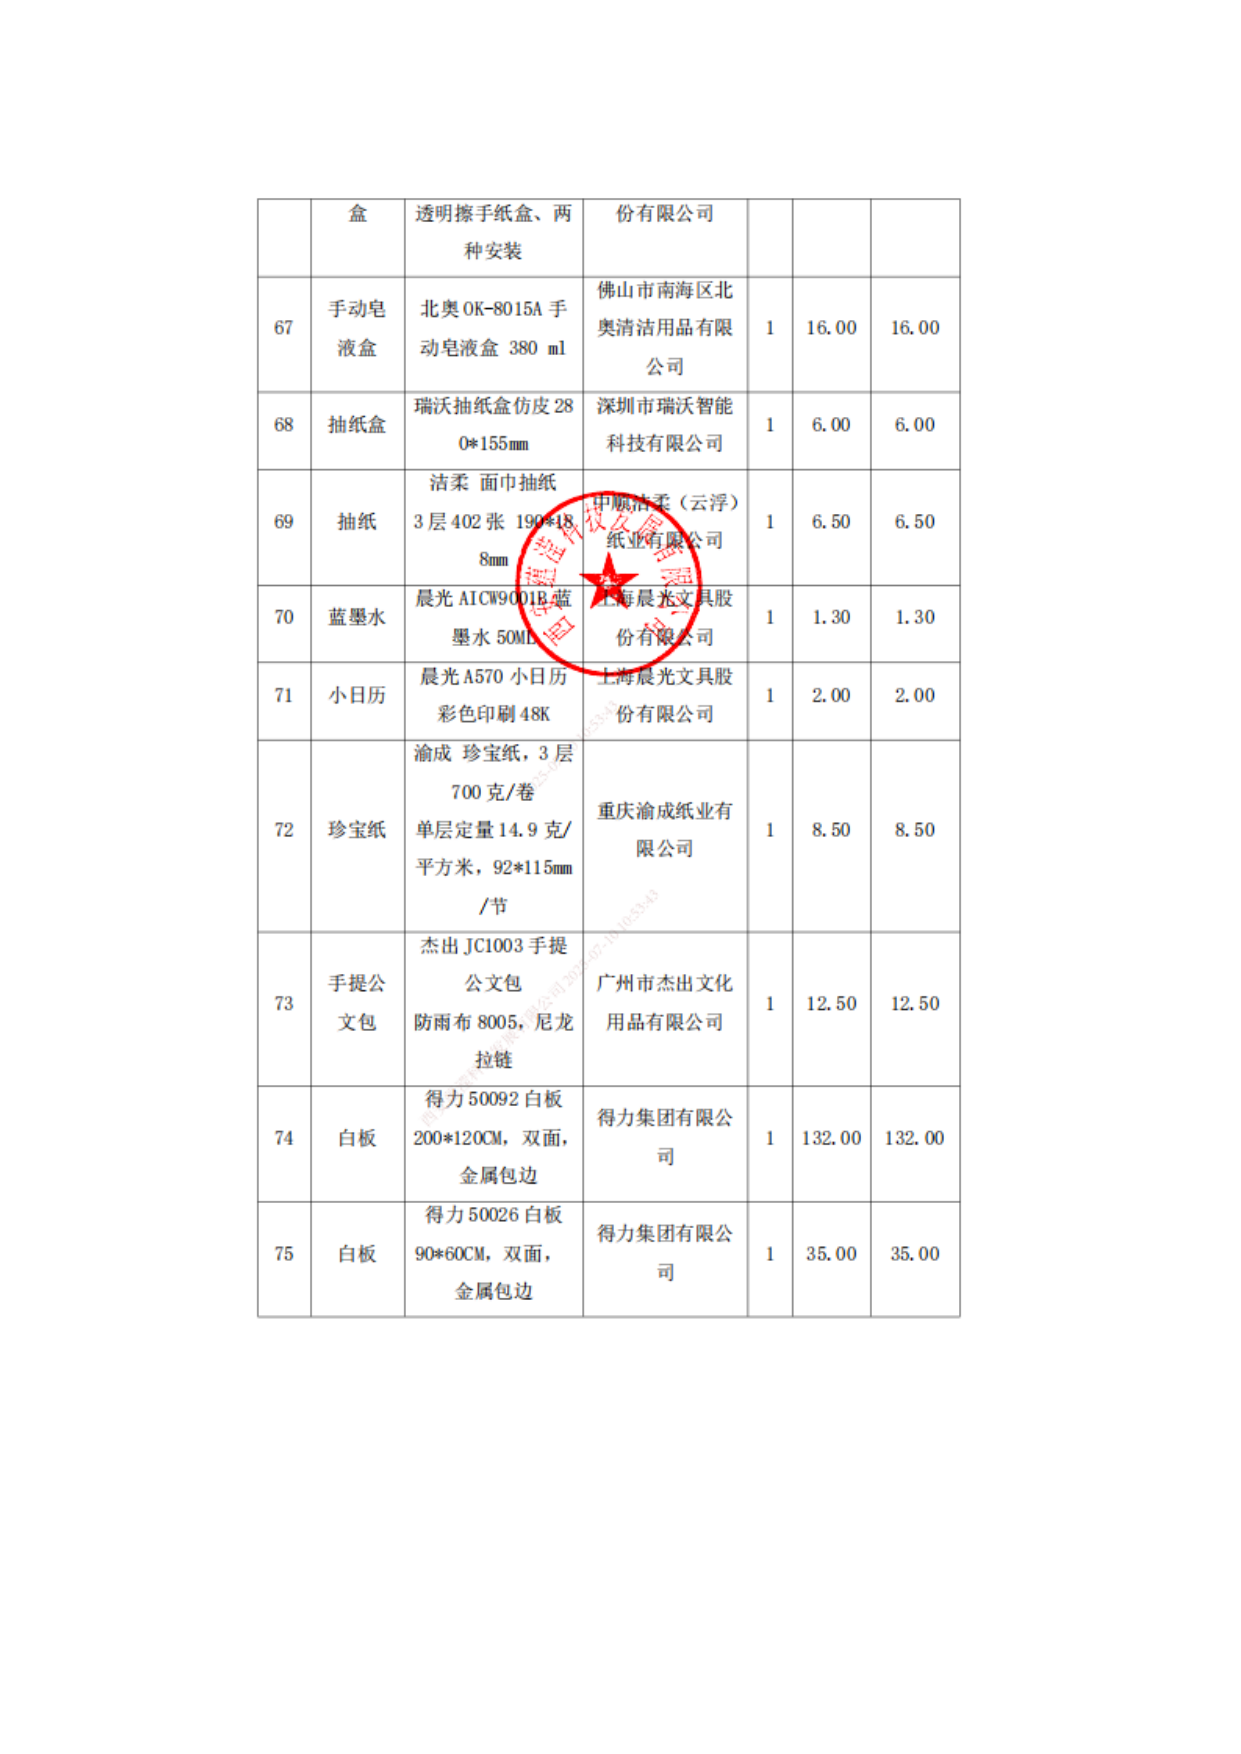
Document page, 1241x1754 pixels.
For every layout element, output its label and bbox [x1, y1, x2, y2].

picture [187, 162, 1019, 1361]
